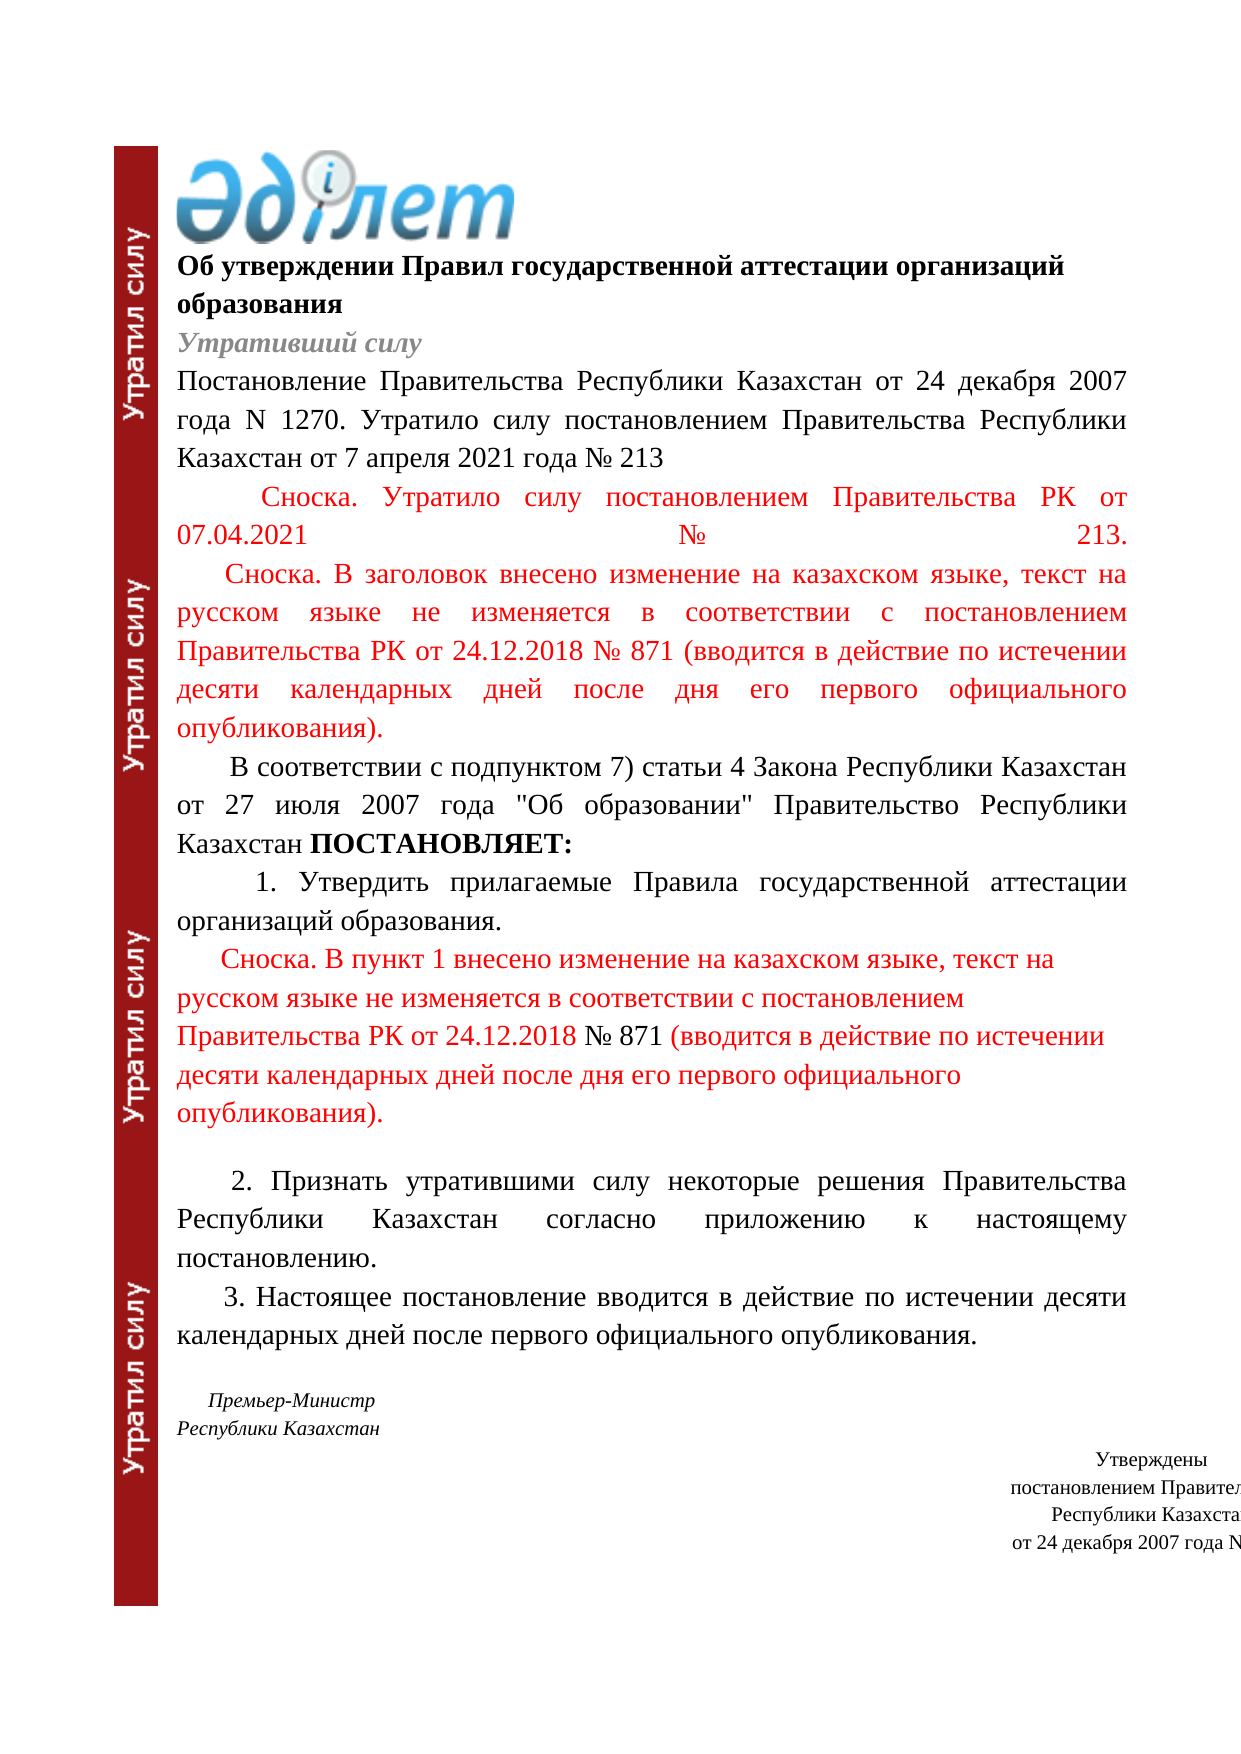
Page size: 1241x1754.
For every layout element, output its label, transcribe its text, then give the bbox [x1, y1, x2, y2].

table_header [101, 1356, 1240, 1387]
picture [114, 744, 158, 749]
text В соответствии с подпунктом 7) статьи 4 Закона Республики Казахстан от 27 июля 2007 года "Об образовании" Правительство Республики Казахстан ПОСТАНОВЛЯЕТ: [112, 749, 1128, 859]
table_header [101, 1446, 912, 1559]
picture [176, 150, 515, 244]
text Сноска. В пункт 1 внесено изменение на казахском языке, текст на русском языке не изменяется в соответствии с постановлением Правительства РК от 24.12.2018 № 871 (вводится в действие по истечении десяти календарных дней после дня его первого официального опубликования). [112, 941, 1128, 1159]
picture [114, 936, 158, 941]
picture [114, 358, 158, 363]
table_cell Премьер-Министр Республики Казахстан [101, 1387, 1240, 1446]
text 1. Утвердить прилагаемые Правила государственной аттестации организаций образования. [112, 864, 1128, 936]
text Об утверждении Правил государственной аттестации организаций образования [112, 248, 1128, 320]
picture [114, 474, 158, 479]
picture [114, 859, 158, 864]
text 2. Признать утратившими силу некоторые решения Правительства Республики Казахстан согласно приложению к настоящему постановлению. [112, 1163, 1128, 1274]
text Утративший силу [112, 325, 1128, 358]
table_header Утверждены постановлением Правительства Республики Казахстан от 24 декабря 2007 года N 1270 [912, 1446, 1240, 1559]
picture [114, 146, 158, 248]
picture [114, 1274, 158, 1279]
picture [114, 1159, 158, 1163]
text Сноска. Утратило силу постановлением Правительства РК от 07.04.2021 № 213. Сноска. В заголовок внесено изменение на казахском языке, текст на русском языке не изменяется в соответствии с постановлением Правительства РК от 24.12.2018 № 871 (вводится в действие по истечении десяти календарных дней после дня его первого официального опубликования). [112, 479, 1128, 744]
text 3. Настоящее постановление вводится в действие по истечении десяти календарных дней после первого официального опубликования. [112, 1279, 1128, 1351]
text Постановление Правительства Республики Казахстан от 24 декабря 2007 года N 1270. Утратило силу постановлением Правительства Республики Казахстан от 7 апреля 2021 года № 213 [112, 363, 1128, 474]
picture [114, 1351, 158, 1356]
picture [114, 1559, 158, 1606]
picture [114, 320, 158, 325]
